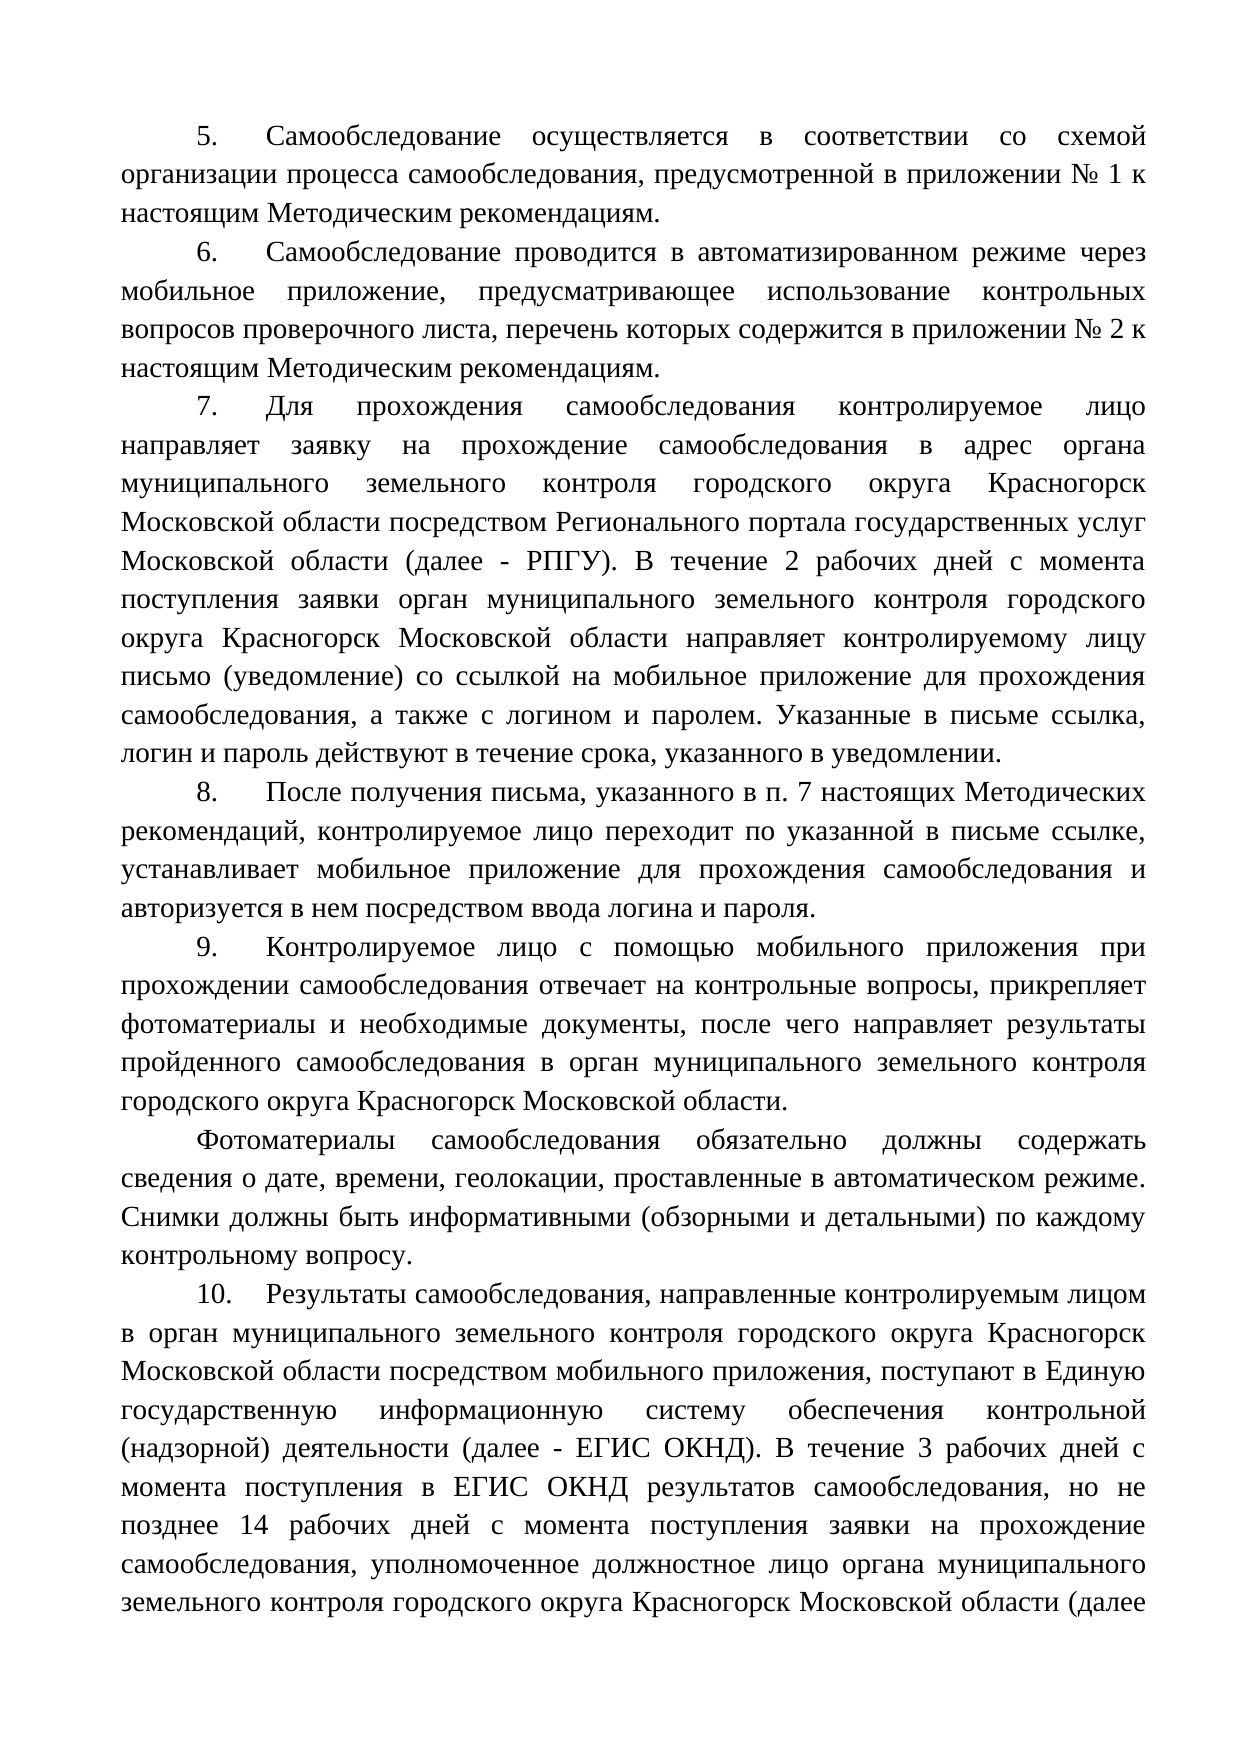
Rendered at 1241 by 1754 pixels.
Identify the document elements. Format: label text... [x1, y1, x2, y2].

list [121, 1276, 1147, 1618]
list Самообследование проводится в автоматизированном режиме через мобильное приложение, предусматривающее использование контрольных вопросов проверочного листа, перечень которых содержится в приложении № 2 к настоящим Методическим рекомендациям. [121, 234, 1147, 383]
list Самообследование осуществляется в соответствии со схемой организации процесса самообследования, предусмотренной в приложении № 1 к настоящим Методическим рекомендациям. [121, 118, 1147, 229]
text Фотоматериалы самообследования обязательно должны содержать сведения о дате, времени, геолокации, проставленные в автоматическом режиме. Снимки должны быть информативными (обзорными и детальными) по каждому контрольному вопросу. [121, 1122, 1147, 1271]
list После получения письма, указанного в п. 7 настоящих Методических рекомендаций, контролируемое лицо переходит по указанной в письме ссылке, устанавливает мобильное приложение для прохождения самообследования и авторизуется в нем посредством ввода логина и пароля. [121, 774, 1147, 923]
list Для прохождения самообследования контролируемое лицо направляет заявку на прохождение самообследования в адрес органа муниципального земельного контроля городского округа Красногорск Московской области посредством Регионального портала государственных услуг Московской области (далее - РПГУ). В течение 2 рабочих дней с момента поступления заявки орган муниципального земельного контроля городского округа Красногорск Московской области направляет контролируемому лицу письмо (уведомление) со ссылкой на мобильное приложение для прохождения самообследования, а также с логином и паролем. Указанные в письме ссылка, логин и пароль действуют в течение срока, указанного в уведомлении. [121, 388, 1147, 769]
list Контролируемое лицо с помощью мобильного приложения при прохождении самообследования отвечает на контрольные вопросы, прикрепляет фотоматериалы и необходимые документы, после чего направляет результаты пройденного самообследования в орган муниципального земельного контроля городского округа Красногорск Московской области. [121, 929, 1147, 1116]
